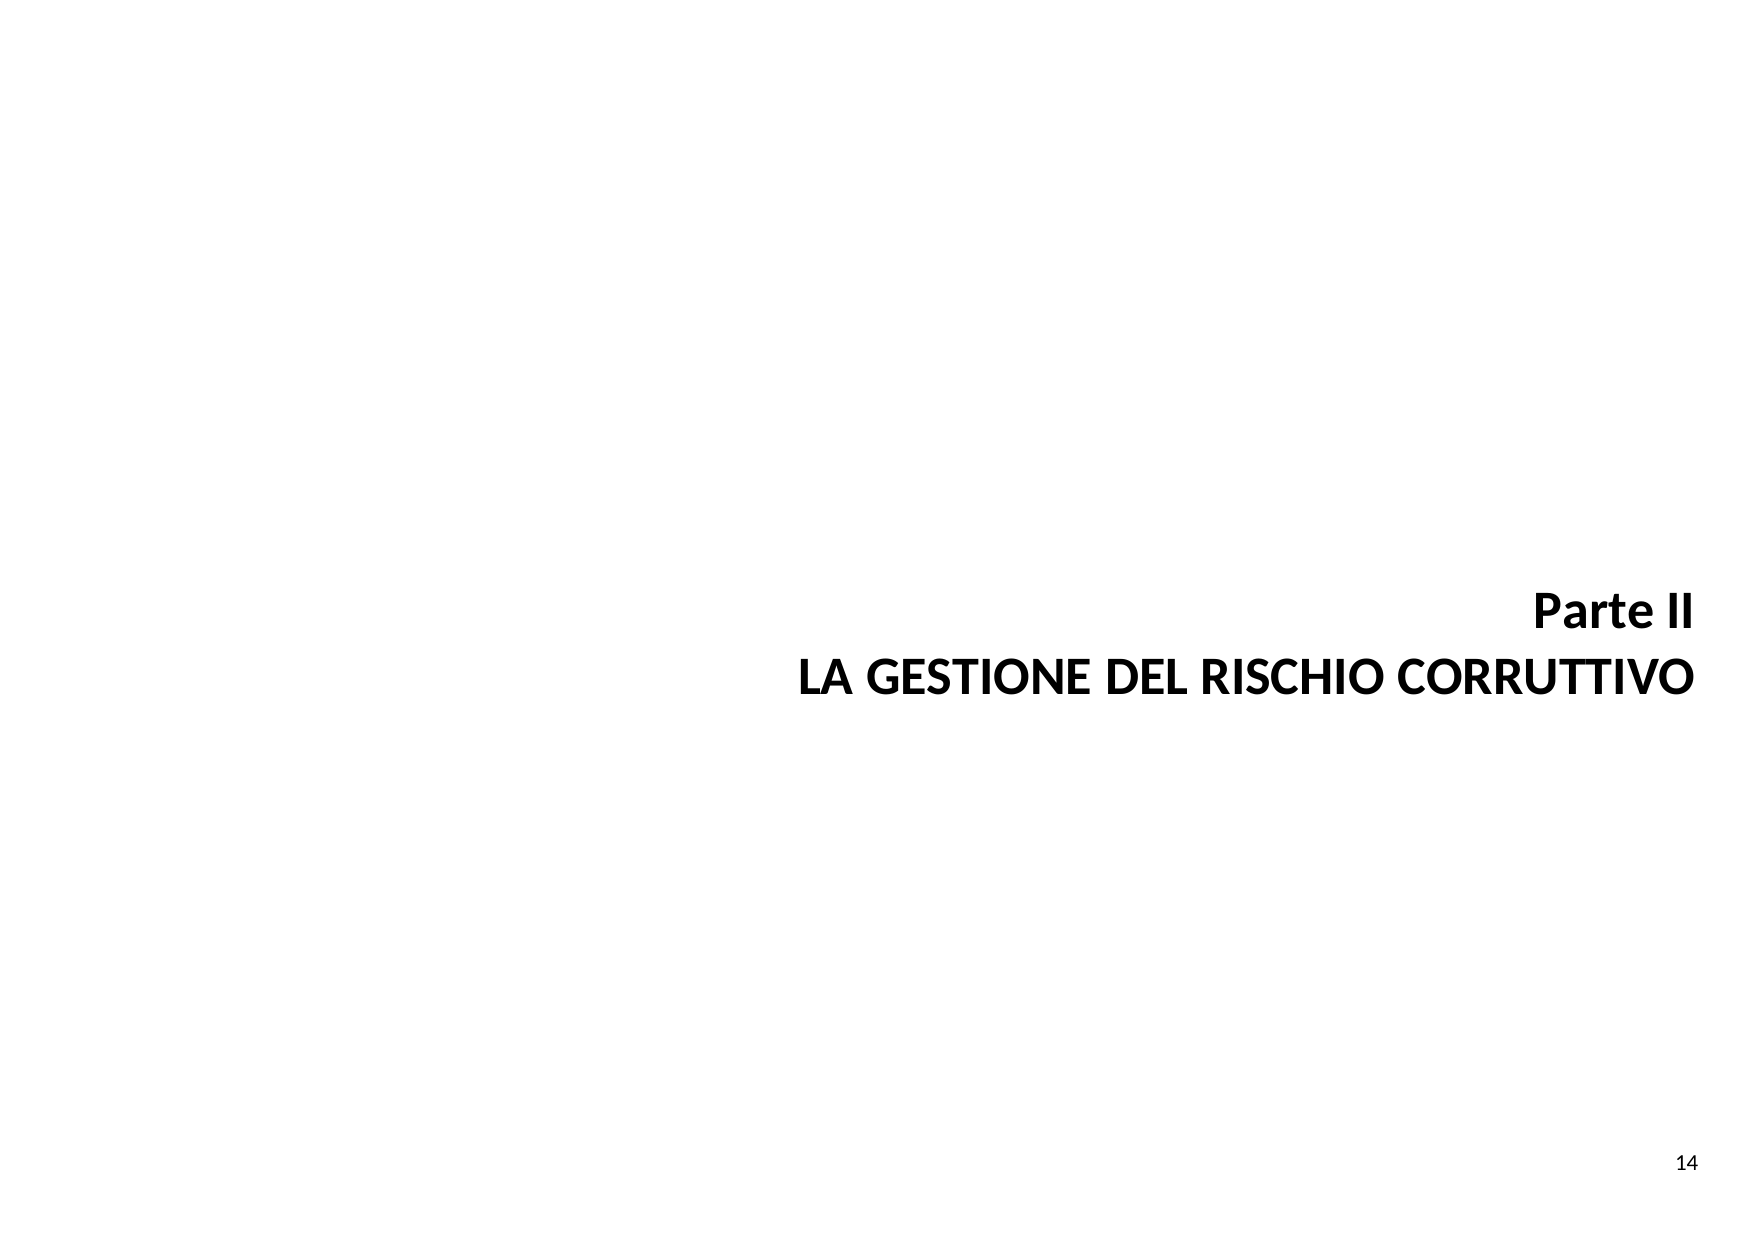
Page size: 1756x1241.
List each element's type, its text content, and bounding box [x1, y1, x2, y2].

subtitle Parte II LA GESTIONE DEL RISCHIO CORRUTTIVO [798, 576, 1697, 708]
